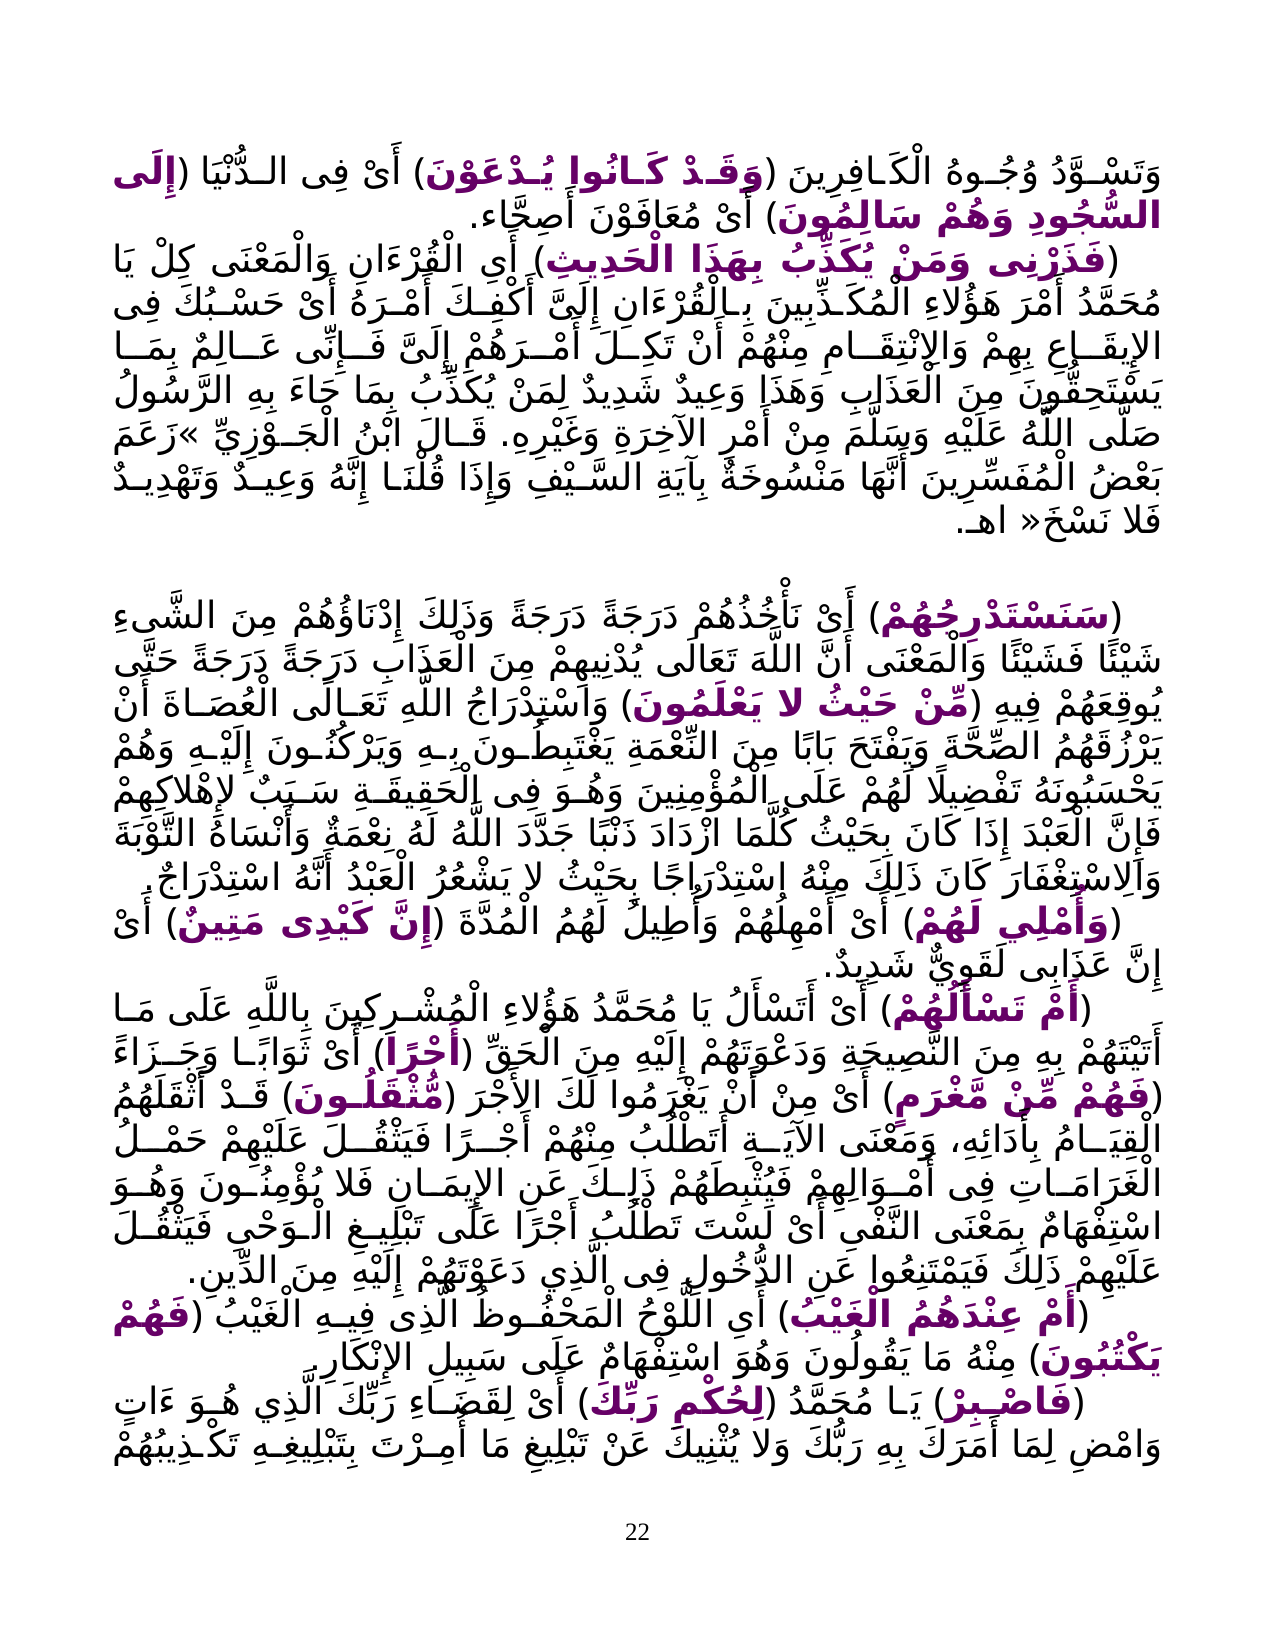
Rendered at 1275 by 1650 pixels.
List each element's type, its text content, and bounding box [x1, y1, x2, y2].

text ﴿فَذَرْنِى وَمَنْ يُكَذِّبُ بِهَذَا الْحَدِيثِ﴾ أَىِ الْقُرْءَانِ وَالْمَعْنَى كِلْ يَا مُحَمَّدُ أَمْرَ هَؤُلاءِ الْمُكَذِّبِينَ بِالْقُرْءَانِ إِلَىَّ أَكْفِكَ أَمْرَهُ أَىْ حَسْبُكَ فِى الإِيقَاعِ بِهِمْ وَالِانْتِقَامِ مِنْهُمْ أَنْ تَكِلَ أَمْرَهُمْ إِلَىَّ فَإِنِّى عَالِمٌ بِمَا يَسْتَحِقُّونَ مِنَ الْعَذَابِ وَهَذَا وَعِيدٌ شَدِيدٌ لِمَنْ يُكَذِّبُ بِمَا جَاءَ بِهِ الرَّسُولُ صَلَّى اللَّهُ عَلَيْهِ وَسَلَّمَ مِنْ أَمْرِ الآخِرَةِ وَغَيْرِهِ. قَالَ ابْنُ الْجَوْزِيِّ »زَعَمَ بَعْضُ الْمُفَسِّرِينَ أَنَّهَا مَنْسُوخَةٌ بِآيَةِ السَّيْفِ وَإِذَا قُلْنَا إِنَّهُ وَعِيدٌ وَتَهْدِيدٌ فَلا نَسْخَ« اهـ. [112, 237, 1162, 543]
text ﴿أَمْ تَسْأَلُهُمْ﴾ أَىْ أَتَسْأَلُ يَا مُحَمَّدُ هَؤُلاءِ الْمُشْرِكِينَ بِاللَّهِ عَلَى مَا أَتَيْتَهُمْ بِهِ مِنَ النَّصِيحَةِ وَدَعْوَتَهُمْ إِلَيْهِ مِنَ الْحَقِّ ﴿أَجْرًا﴾ أَىْ ثَوَابًا وَجَزَاءً ﴿فَهُمْ مِّنْ مَّغْرَمٍ﴾ أَىْ مِنْ أَنْ يَغْرَمُوا لَكَ الأَجْرَ ﴿مُّثْقَلُونَ﴾ قَدْ أَثْقَلَهُمُ الْقِيَامُ بِأَدَائِهِ، وَمَعْنَى الآيَةِ أَتَطْلُبُ مِنْهُمْ أَجْرًا فَيَثْقُلَ عَلَيْهِمْ حَمْلُ الْغَرَامَاتِ فِى أَمْوَالِهِمْ فَيُثْبِطَهُمْ ذَلِكَ عَنِ الإِيمَانِ فَلا يُؤْمِنُونَ وَهُوَ اسْتِفْهَامٌ بِمَعْنَى النَّفْىِ أَىْ لَسْتَ تَطْلُبُ أَجْرًا عَلَى تَبْلِيغِ الْوَحْىِ فَيَثْقُلَ عَلَيْهِمْ ذَلِكَ فَيَمْتَنِعُوا عَنِ الدُّخُولِ فِى الَّذِي دَعَوْتَهُمْ إِلَيْهِ مِنَ الدِّينِ. [112, 987, 1162, 1292]
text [112, 1379, 1162, 1467]
text ﴿أَمْ عِنْدَهُمُ الْغَيْبُ﴾ أَىِ اللَّوْحُ الْمَحْفُوظُ الَّذِى فِيهِ الْغَيْبُ ﴿فَهُمْ يَكْتُبُونَ﴾ مِنْهُ مَا يَقُولُونَ وَهُوَ اسْتِفْهَامٌ عَلَى سَبِيلِ الإِنْكَارِ. [112, 1292, 1162, 1379]
text ﴿وَأُمْلِي لَهُمْ﴾ أَىْ أَمْهِلُهُمْ وَأُطِيلُ لَهُمُ الْمُدَّةَ ﴿إِنَّ كَيْدِى مَتِينٌ﴾ أَىْ إِنَّ عَذَابِى لَقَوِيٌّ شَدِيدٌ. [112, 899, 1162, 987]
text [112, 150, 1162, 237]
text ﴿سَنَسْتَدْرِجُهُمْ﴾ أَىْ نَأْخُذُهُمْ دَرَجَةً دَرَجَةً وَذَلِكَ إِدْنَاؤُهُمْ مِنَ الشَّىءِ شَيْئًا فَشَيْئًا وَالْمَعْنَى أَنَّ اللَّهَ تَعَالَى يُدْنِيهِمْ مِنَ الْعَذَابِ دَرَجَةً دَرَجَةً حَتَّى يُوقِعَهُمْ فِيهِ ﴿مِّنْ حَيْثُ لا يَعْلَمُونَ﴾ وَاسْتِدْرَاجُ اللَّهِ تَعَالَى الْعُصَاةَ أَنْ يَرْزُقَهُمُ الصِّحَّةَ وَيَفْتَحَ بَابًا مِنَ النِّعْمَةِ يَغْتَبِطُونَ بِهِ وَيَرْكُنُونَ إِلَيْهِ وَهُمْ يَحْسَبُونَهُ تَفْضِيلًا لَهُمْ عَلَى الْمُؤْمِنِينَ وَهُوَ فِى الْحَقِيقَةِ سَبَبٌ لإِهْلاكِهِمْ فَإِنَّ الْعَبْدَ إِذَا كَانَ بِحَيْثُ كُلَّمَا ازْدَادَ ذَنْبًا جَدَّدَ اللَّهُ لَهُ نِعْمَةٌ وَأَنْسَاهُ التَّوْبَةَ وَالِاسْتِغْفَارَ كَانَ ذَلِكَ مِنْهُ اسْتِدْرَاجًا بِحَيْثُ لا يَشْعُرُ الْعَبْدُ أَنَّهُ اسْتِدْرَاجٌ. [112, 594, 1162, 899]
